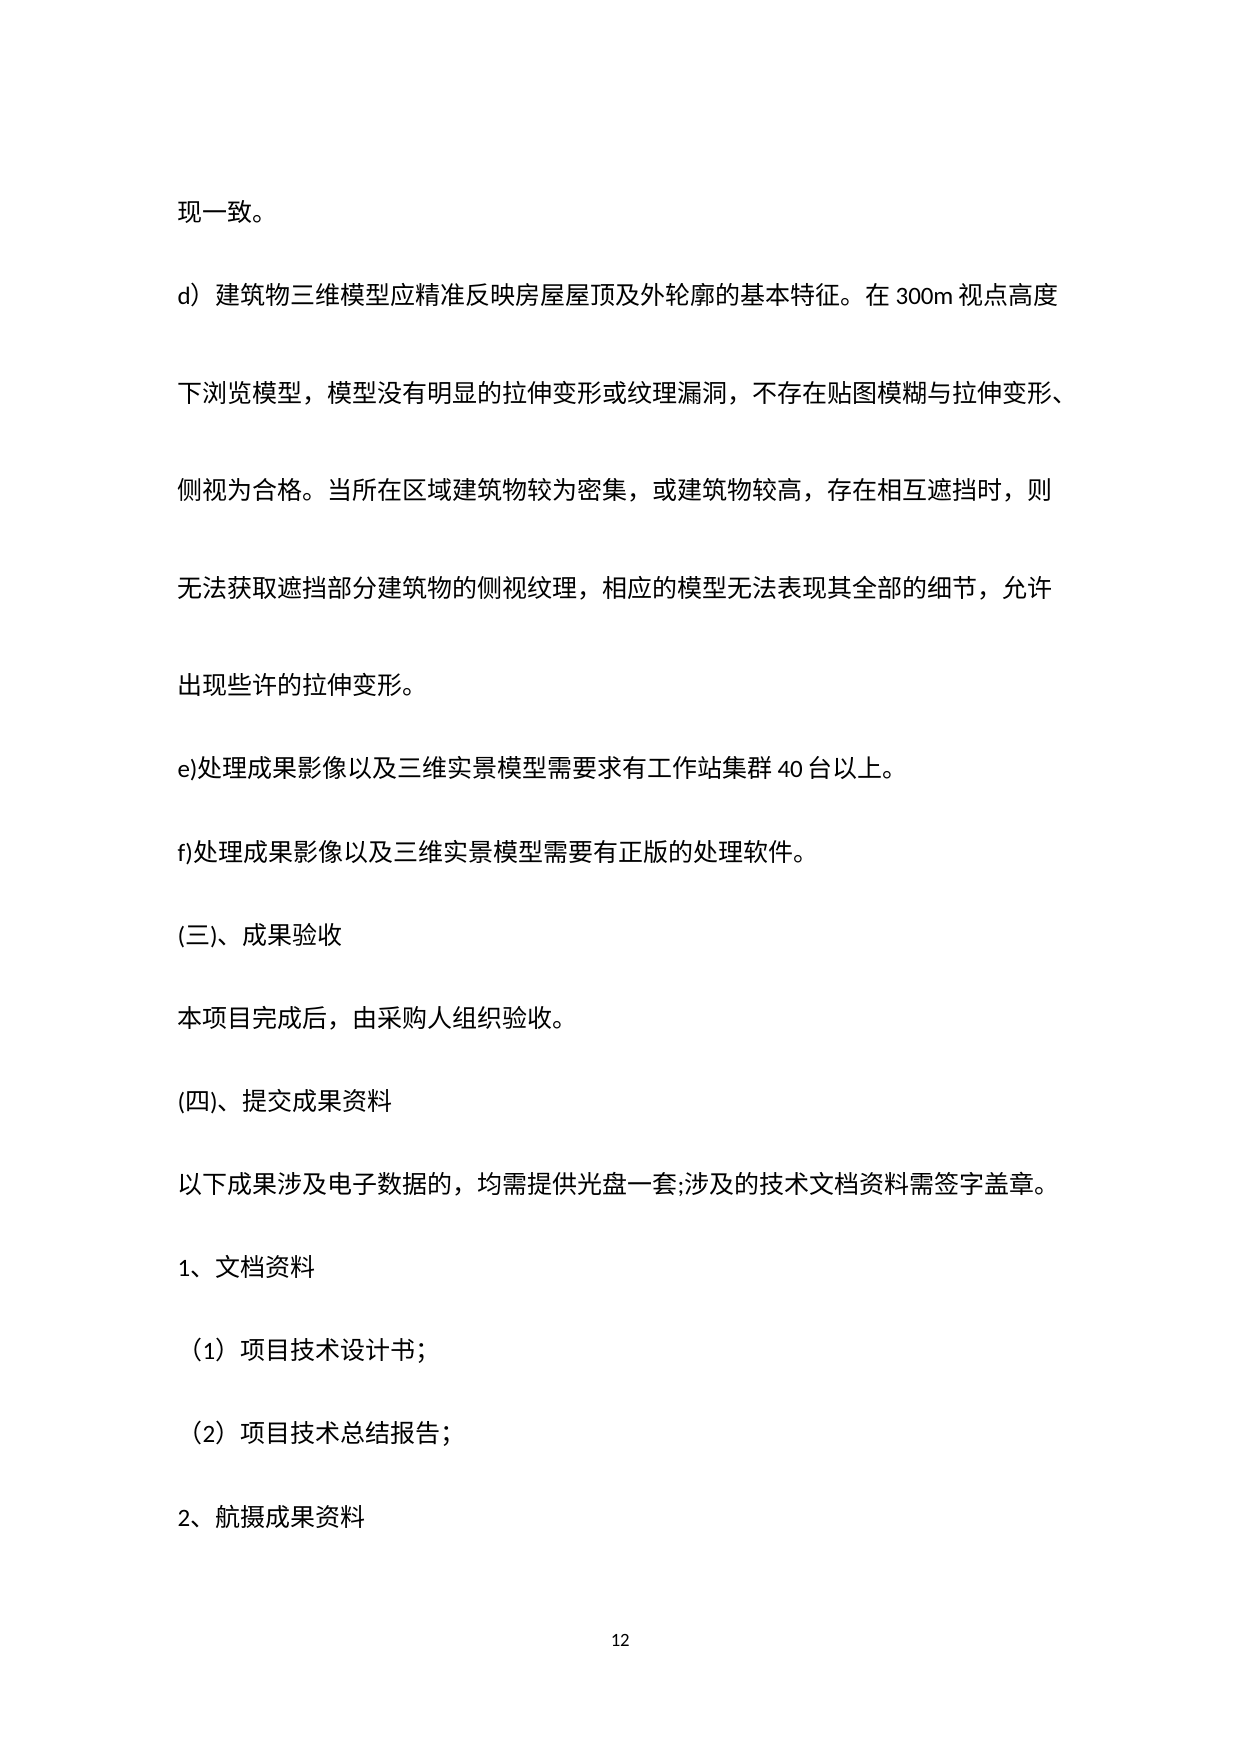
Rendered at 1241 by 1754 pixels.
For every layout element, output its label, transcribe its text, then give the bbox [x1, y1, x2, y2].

text （1）项目技术设计书； [177, 1316, 1063, 1381]
text (四)、提交成果资料 [177, 1067, 1063, 1132]
text e)处理成果影像以及三维实景模型需要求有工作站集群40台以上。 [177, 734, 1063, 799]
text (三)、成果验收 [177, 901, 1063, 966]
text （2）项目技术总结报告； [177, 1399, 1063, 1464]
text 2、航摄成果资料 [177, 1483, 1063, 1548]
text 1、文档资料 [177, 1233, 1063, 1298]
text f)处理成果影像以及三维实景模型需要有正版的处理软件。 [177, 818, 1063, 883]
text 本项目完成后，由采购人组织验收。 [177, 984, 1063, 1049]
text d）建筑物三维模型应精准反映房屋屋顶及外轮廓的基本特征。在300m视点高度下浏览模型，模型没有明显的拉伸变形或纹理漏洞，不存在贴图模糊与拉伸变形、侧视为合格。当所在区域建筑物较为密集，或建筑物较高，存在相互遮挡时，则无法获取遮挡部分建筑物的侧视纹理，相应的模型无法表现其全部的细节，允许出现些许的拉伸变形。 [177, 261, 1063, 716]
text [177, 178, 1063, 243]
text 以下成果涉及电子数据的，均需提供光盘一套;涉及的技术文档资料需签字盖章。 [177, 1150, 1063, 1215]
